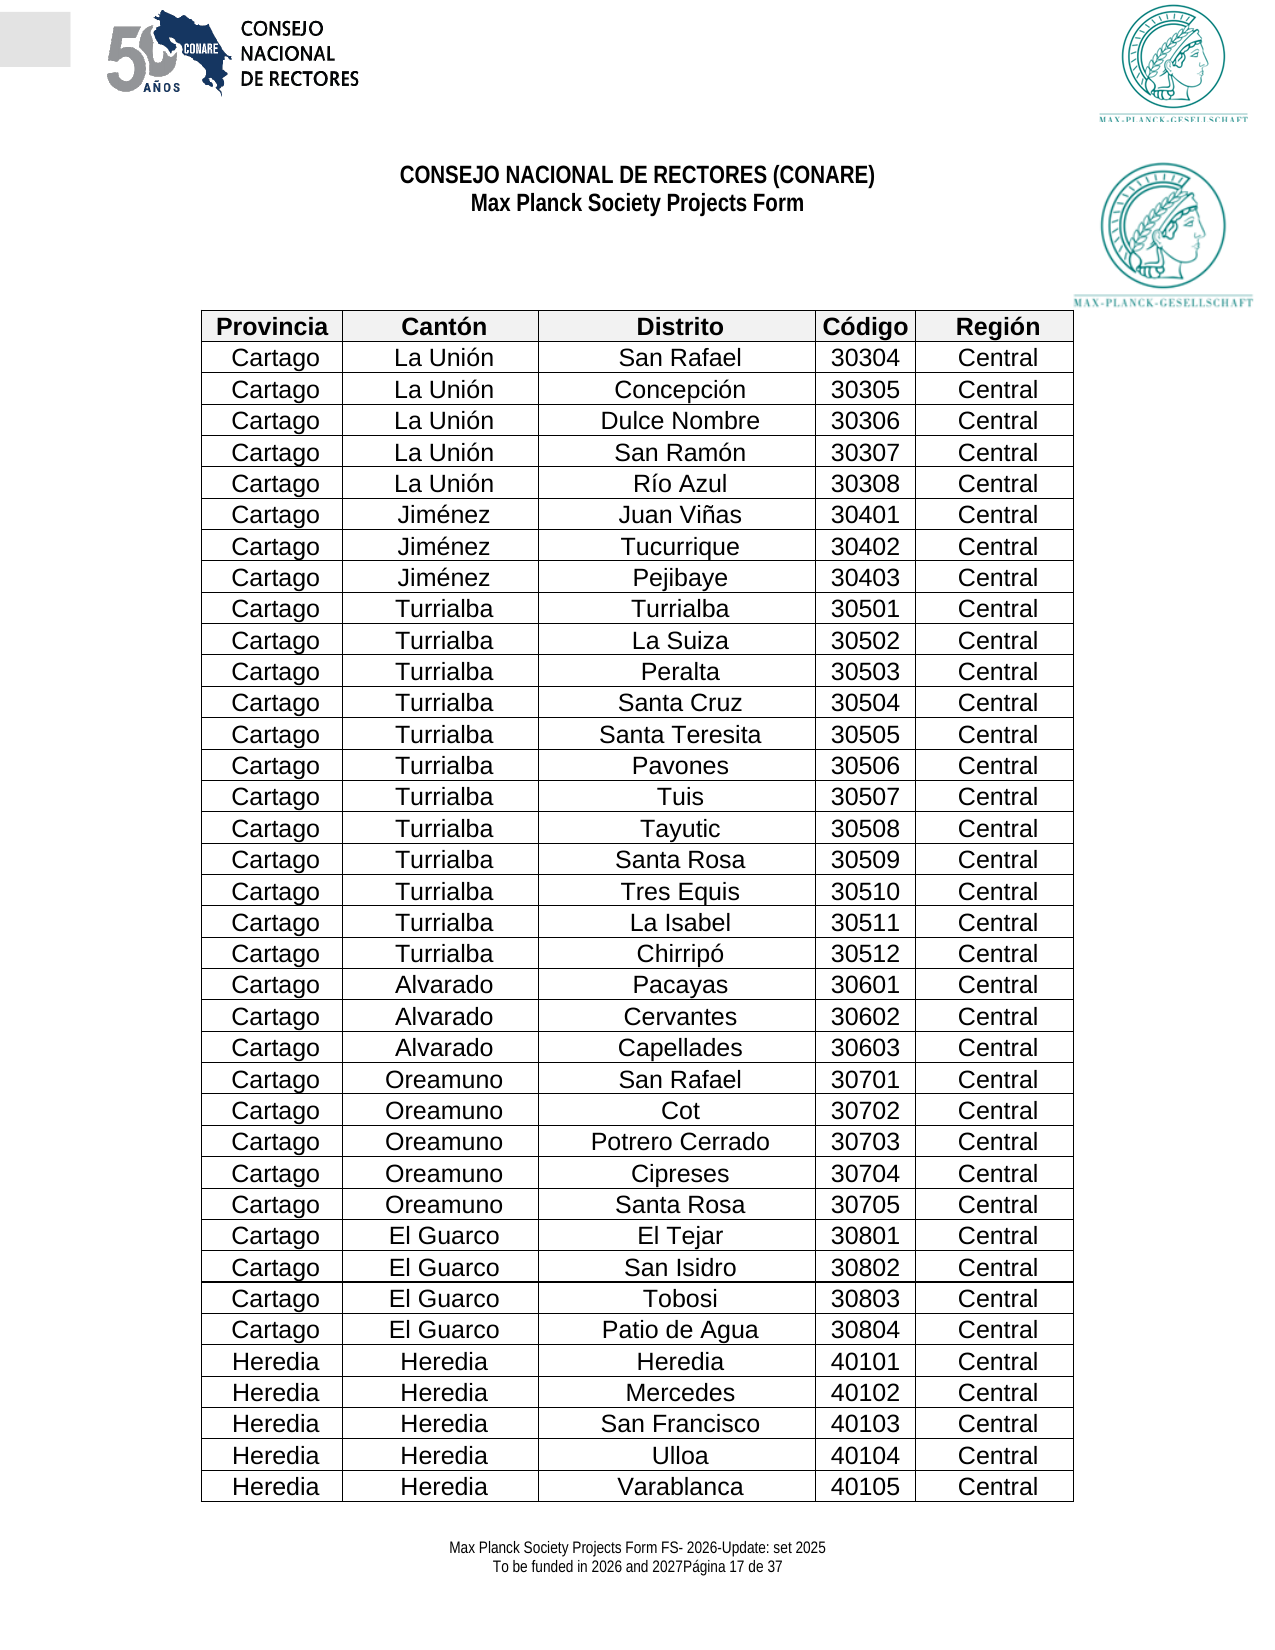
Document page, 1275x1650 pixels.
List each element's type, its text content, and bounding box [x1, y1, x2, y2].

table_cell Cartago [202, 969, 342, 999]
table_cell Central [916, 812, 1073, 842]
table_cell La Unión [343, 342, 538, 372]
table_header Provincia [202, 311, 342, 341]
table_cell Turrialba [343, 593, 538, 623]
table_cell San Isidro [539, 1251, 815, 1281]
table_cell 30702 [816, 1094, 915, 1125]
table_cell Cartago [202, 436, 342, 466]
table_cell 30304 [816, 342, 915, 372]
table_cell Central [916, 624, 1073, 654]
table_cell La Unión [343, 405, 538, 435]
table_cell Central [916, 938, 1073, 968]
table_cell Ulloa [539, 1439, 815, 1469]
table_cell Turrialba [343, 718, 538, 748]
table_cell 30511 [816, 906, 915, 937]
table_cell Heredia [343, 1471, 538, 1501]
table_cell Cartago [202, 624, 342, 654]
table_cell 30501 [816, 593, 915, 623]
table_cell Heredia [343, 1345, 538, 1376]
table_cell Cartago [202, 1283, 342, 1313]
table_cell Central [916, 1220, 1073, 1250]
table_cell La Isabel [539, 906, 815, 937]
table_cell 30705 [816, 1189, 915, 1219]
table_cell La Unión [343, 436, 538, 466]
table_cell Santa Cruz [539, 687, 815, 717]
table_cell Cartago [202, 938, 342, 968]
table_cell 30510 [816, 875, 915, 905]
table_cell Heredia [202, 1471, 342, 1501]
table_cell Central [916, 1251, 1073, 1281]
table_cell La Suiza [539, 624, 815, 654]
table_header Región [916, 311, 1073, 341]
picture [0, 0, 92, 129]
table_cell Cartago [202, 1000, 342, 1031]
table_cell Potrero Cerrado [539, 1126, 815, 1156]
table_cell Cartago [202, 1220, 342, 1250]
table_header Cantón [343, 311, 538, 341]
table_cell Cartago [202, 561, 342, 592]
table_cell 30603 [816, 1032, 915, 1062]
table_cell 40103 [816, 1408, 915, 1438]
table_cell El Guarco [343, 1314, 538, 1344]
table_cell Central [916, 844, 1073, 874]
table_cell Turrialba [343, 624, 538, 654]
table_cell Central [916, 718, 1073, 748]
table_cell Central [916, 687, 1073, 717]
table_cell Heredia [202, 1377, 342, 1407]
table_cell Central [916, 1000, 1073, 1031]
table_cell Cartago [202, 1032, 342, 1062]
table_cell La Unión [343, 467, 538, 498]
table_cell Concepción [539, 373, 815, 403]
table_cell Cartago [202, 781, 342, 811]
table_cell Central [916, 530, 1073, 560]
table_cell Cartago [202, 467, 342, 498]
table_cell Cartago [202, 687, 342, 717]
table_cell El Guarco [343, 1220, 538, 1250]
table_cell 30505 [816, 718, 915, 748]
table_cell Cartago [202, 1063, 342, 1093]
table_cell Oreamuno [343, 1063, 538, 1093]
table_cell Cartago [202, 812, 342, 842]
table_cell Central [916, 1189, 1073, 1219]
table_cell Cartago [202, 1094, 342, 1125]
table_cell San Rafael [539, 342, 815, 372]
table_cell Cartago [202, 750, 342, 780]
table_cell Cartago [202, 342, 342, 372]
table_cell Dulce Nombre [539, 405, 815, 435]
table_cell Alvarado [343, 1032, 538, 1062]
table_cell Capellades [539, 1032, 815, 1062]
table_cell Heredia [343, 1377, 538, 1407]
table_cell 30401 [816, 499, 915, 529]
table_cell Turrialba [343, 781, 538, 811]
table_cell 40101 [816, 1345, 915, 1376]
table_cell Central [916, 436, 1073, 466]
table_cell Tayutic [539, 812, 815, 842]
table_cell Turrialba [343, 655, 538, 686]
table_cell Heredia [202, 1408, 342, 1438]
table_cell Central [916, 1377, 1073, 1407]
table_cell Turrialba [539, 593, 815, 623]
table_cell Juan Viñas [539, 499, 815, 529]
table_cell Cot [539, 1094, 815, 1125]
table_cell 30504 [816, 687, 915, 717]
table_cell 30512 [816, 938, 915, 968]
table_cell Central [916, 1032, 1073, 1062]
table_cell La Unión [343, 373, 538, 403]
table_cell Central [916, 1283, 1073, 1313]
table_cell 30502 [816, 624, 915, 654]
table_cell Cartago [202, 530, 342, 560]
table_cell Heredia [202, 1345, 342, 1376]
table_cell Santa Rosa [539, 844, 815, 874]
table_cell Central [916, 781, 1073, 811]
table_cell Central [916, 875, 1073, 905]
table_cell Turrialba [343, 875, 538, 905]
table_cell 30602 [816, 1000, 915, 1031]
table_cell 30801 [816, 1220, 915, 1250]
table_cell 30701 [816, 1063, 915, 1093]
table_cell Cervantes [539, 1000, 815, 1031]
table_cell Central [916, 969, 1073, 999]
table_cell Cartago [202, 844, 342, 874]
table_cell 40105 [816, 1471, 915, 1501]
table_cell 30704 [816, 1157, 915, 1187]
table_cell Turrialba [343, 844, 538, 874]
table_cell 30803 [816, 1283, 915, 1313]
table_cell Central [916, 1471, 1073, 1501]
table_cell 30509 [816, 844, 915, 874]
table_cell Central [916, 1063, 1073, 1093]
table_cell Tres Equis [539, 875, 815, 905]
table_cell Central [916, 1126, 1073, 1156]
table_cell 30403 [816, 561, 915, 592]
table_cell San Rafael [539, 1063, 815, 1093]
table_cell 30508 [816, 812, 915, 842]
table_cell Mercedes [539, 1377, 815, 1407]
table_cell El Tejar [539, 1220, 815, 1250]
table_cell 30308 [816, 467, 915, 498]
table_cell Cipreses [539, 1157, 815, 1187]
table_cell El Guarco [343, 1283, 538, 1313]
table_cell Cartago [202, 373, 342, 403]
table_cell San Francisco [539, 1408, 815, 1438]
table_cell Cartago [202, 1157, 342, 1187]
table_cell Cartago [202, 1251, 342, 1281]
table_cell Heredia [343, 1408, 538, 1438]
table_cell Varablanca [539, 1471, 815, 1501]
table_cell Jiménez [343, 499, 538, 529]
table_cell Tobosi [539, 1283, 815, 1313]
table_cell Central [916, 593, 1073, 623]
table_cell Cartago [202, 655, 342, 686]
table_cell 30802 [816, 1251, 915, 1281]
table_cell 30804 [816, 1314, 915, 1344]
picture [1082, 3, 1264, 122]
table_cell Heredia [539, 1345, 815, 1376]
table_cell Cartago [202, 1126, 342, 1156]
table_cell 30507 [816, 781, 915, 811]
table_header Código [816, 311, 915, 341]
table_cell Pejibaye [539, 561, 815, 592]
table_cell Central [916, 1094, 1073, 1125]
table_cell Turrialba [343, 750, 538, 780]
table_cell Jiménez [343, 561, 538, 592]
table_cell Chirripó [539, 938, 815, 968]
table_cell Cartago [202, 906, 342, 937]
table_cell Pavones [539, 750, 815, 780]
table_cell 30402 [816, 530, 915, 560]
table_cell Oreamuno [343, 1157, 538, 1187]
table_cell Cartago [202, 875, 342, 905]
table_cell Central [916, 1314, 1073, 1344]
table_cell 30703 [816, 1126, 915, 1156]
table_cell Central [916, 561, 1073, 592]
table_cell Turrialba [343, 906, 538, 937]
table_cell Central [916, 1439, 1073, 1469]
table_cell Patio de Agua [539, 1314, 815, 1344]
table_cell Oreamuno [343, 1189, 538, 1219]
table_cell Central [916, 342, 1073, 372]
table_cell Oreamuno [343, 1126, 538, 1156]
table_cell Peralta [539, 655, 815, 686]
table_cell Cartago [202, 718, 342, 748]
table_cell Santa Rosa [539, 1189, 815, 1219]
table_cell Alvarado [343, 1000, 538, 1031]
table_cell Heredia [202, 1439, 342, 1469]
table_cell Central [916, 1345, 1073, 1376]
table_cell 40102 [816, 1377, 915, 1407]
table_cell Central [916, 1408, 1073, 1438]
table_cell El Guarco [343, 1251, 538, 1281]
table_cell Cartago [202, 405, 342, 435]
table_cell Turrialba [343, 938, 538, 968]
table_header Distrito [539, 311, 815, 341]
table_cell 30305 [816, 373, 915, 403]
picture [1053, 161, 1275, 310]
table_cell Central [916, 499, 1073, 529]
table_cell 30601 [816, 969, 915, 999]
picture [96, 0, 369, 106]
table_cell 30306 [816, 405, 915, 435]
table_cell Oreamuno [343, 1094, 538, 1125]
table_cell Río Azul [539, 467, 815, 498]
table_cell San Ramón [539, 436, 815, 466]
table_cell Cartago [202, 1314, 342, 1344]
table_cell Heredia [343, 1439, 538, 1469]
table_cell Central [916, 405, 1073, 435]
table_cell 30503 [816, 655, 915, 686]
table_cell 30506 [816, 750, 915, 780]
table_cell 40104 [816, 1439, 915, 1469]
table_cell Santa Teresita [539, 718, 815, 748]
table_cell Alvarado [343, 969, 538, 999]
table_cell Tuis [539, 781, 815, 811]
table_cell Turrialba [343, 812, 538, 842]
table_cell Cartago [202, 1189, 342, 1219]
table_cell Central [916, 373, 1073, 403]
table_cell Pacayas [539, 969, 815, 999]
table_cell Turrialba [343, 687, 538, 717]
table_cell Central [916, 750, 1073, 780]
table_cell Central [916, 467, 1073, 498]
table_cell Cartago [202, 499, 342, 529]
table_cell 30307 [816, 436, 915, 466]
table_cell Tucurrique [539, 530, 815, 560]
table_cell Jiménez [343, 530, 538, 560]
table_cell Central [916, 655, 1073, 686]
table_cell Cartago [202, 593, 342, 623]
table_cell Central [916, 1157, 1073, 1187]
table_cell Central [916, 906, 1073, 937]
